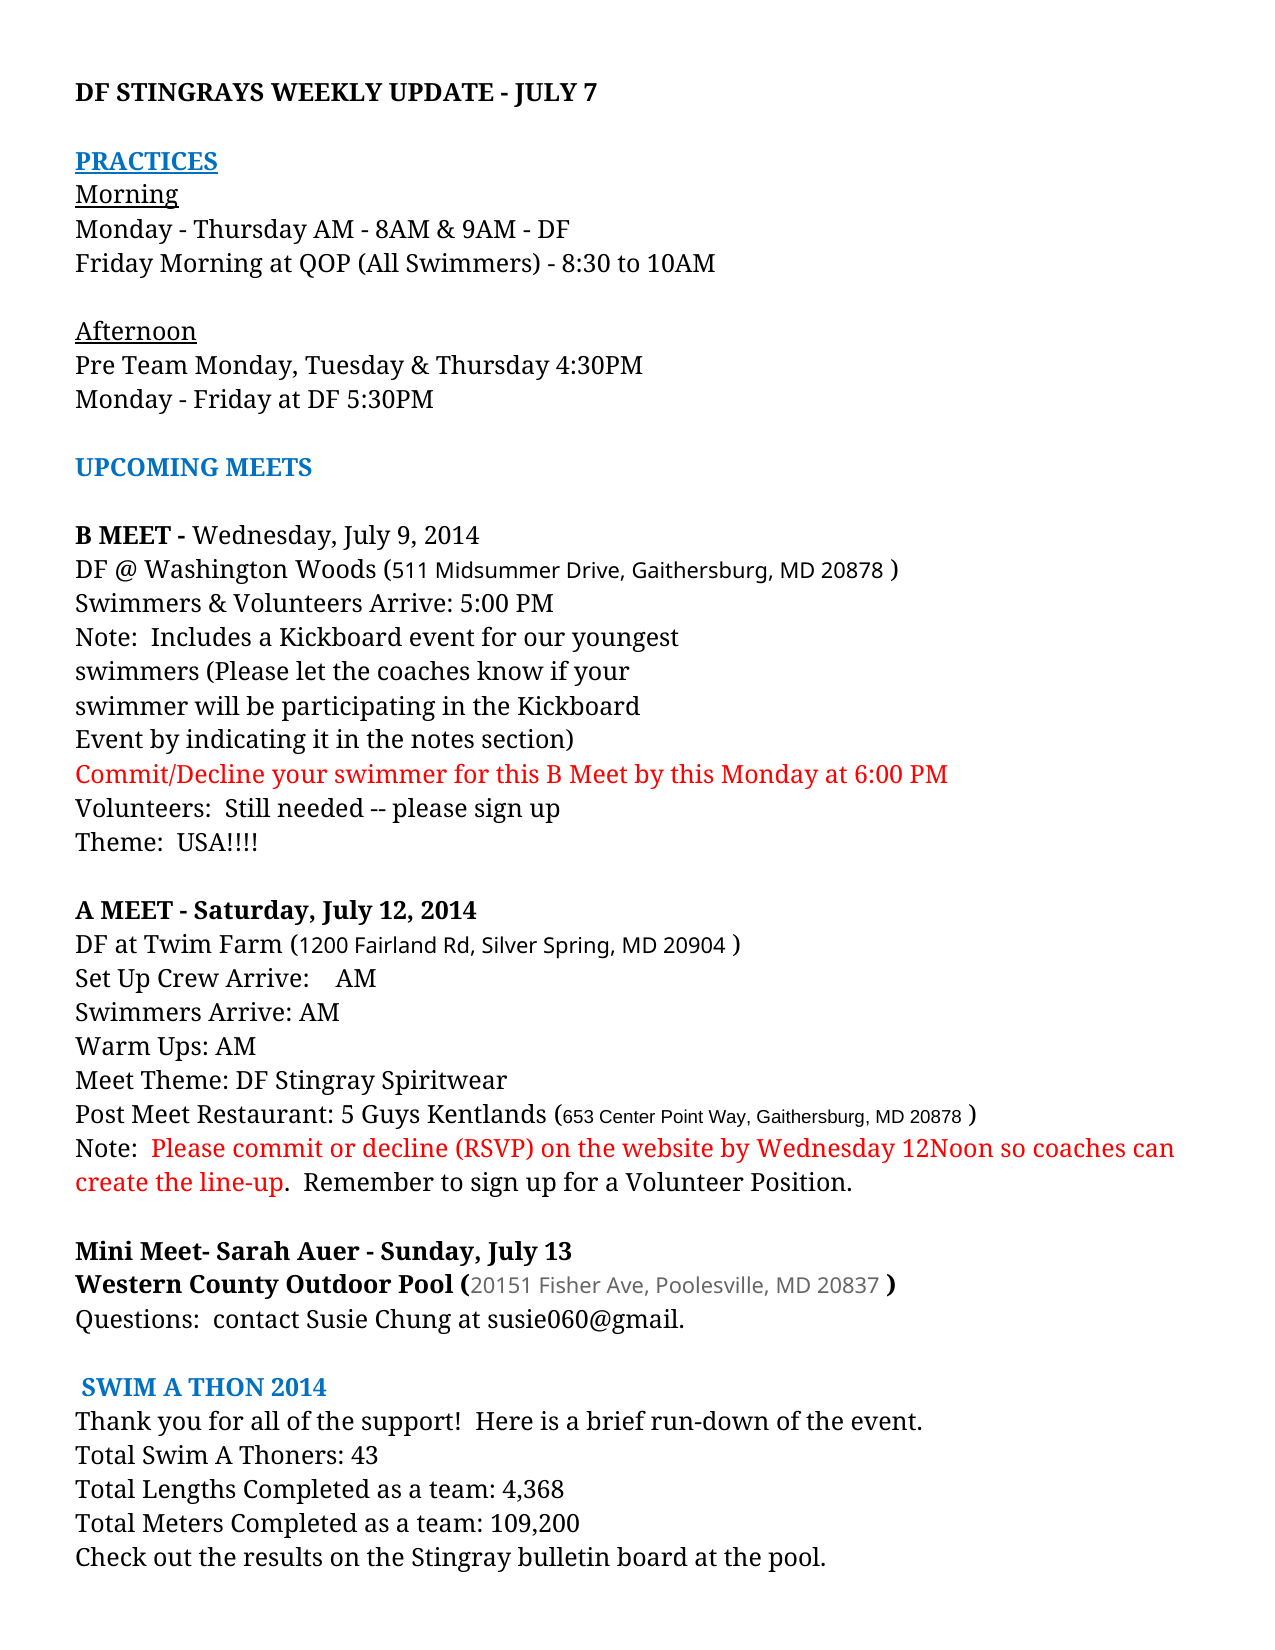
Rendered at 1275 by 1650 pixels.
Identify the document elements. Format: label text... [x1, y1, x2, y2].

text Swimmers Arrive: AM [75, 995, 1200, 1029]
text SWIM A THON 2014 [75, 1369, 1200, 1403]
text Check out the results on the Stingray bulletin board at the pool. [75, 1540, 1200, 1574]
text Total Lengths Completed as a team: 4,368 [75, 1472, 1200, 1506]
text PRACTICES [75, 143, 1200, 177]
text Afternoon [75, 313, 1200, 347]
text Event by indicating it in the notes section) [75, 722, 1200, 756]
text Morning [75, 177, 1200, 211]
text Commit/Decline your swimmer for this B Meet by this Monday at 6:00 PM [75, 756, 1200, 790]
text Note: Please commit or decline (RSVP) on the website by Wednesday 12Noon so coaches can create the line-up. Remember to sign up for a Volunteer Position. [75, 1131, 1200, 1199]
text UPCOMING MEETS [75, 450, 1200, 484]
text Swimmers & Volunteers Arrive: 5:00 PM [75, 586, 1200, 620]
text Warm Ups: AM [75, 1029, 1200, 1063]
text Questions: contact Susie Chung at susie060@gmail. [75, 1301, 1200, 1335]
text Total Swim A Thoners: 43 [75, 1437, 1200, 1472]
text DF @ Washington Woods (511 Midsummer Drive, Gaithersburg, MD 20878 ) [75, 552, 1200, 586]
text swimmers (Please let the coaches know if your [75, 654, 1200, 688]
text Set Up Crew Arrive: AM [75, 961, 1200, 995]
text A MEET - Saturday, July 12, 2014 [75, 892, 1200, 927]
text DF at Twim Farm (1200 Fairland Rd, Silver Spring, MD 20904 ) [75, 927, 1200, 961]
text Monday - Friday at DF 5:30PM [75, 382, 1200, 416]
text Friday Morning at QOP (All Swimmers) - 8:30 to 10AM [75, 245, 1200, 279]
text Total Meters Completed as a team: 109,200 [75, 1506, 1200, 1540]
text DF STINGRAYS WEEKLY UPDATE - JULY 7 [75, 75, 1200, 109]
text Volunteers: Still needed -- please sign up [75, 790, 1200, 824]
text Note: Includes a Kickboard event for our youngest [75, 620, 1200, 654]
text Meet Theme: DF Stingray Spiritwear [75, 1063, 1200, 1097]
text B MEET - Wednesday, July 9, 2014 [75, 518, 1200, 552]
text Monday - Thursday AM - 8AM & 9AM - DF [75, 211, 1200, 245]
text swimmer will be participating in the Kickboard [75, 688, 1200, 722]
text Pre Team Monday, Tuesday & Thursday 4:30PM [75, 347, 1200, 382]
text Thank you for all of the support! Here is a brief run-down of the event. [75, 1403, 1200, 1437]
text Theme: USA!!!! [75, 824, 1200, 858]
text Post Meet Restaurant: 5 Guys Kentlands (653 Center Point Way, Gaithersburg, MD 20878 ) [75, 1097, 1200, 1131]
text Mini Meet- Sarah Auer - Sunday, July 13 [75, 1233, 1200, 1267]
text Western County Outdoor Pool (20151 Fisher Ave, Poolesville, MD 20837 ) [75, 1267, 1200, 1301]
